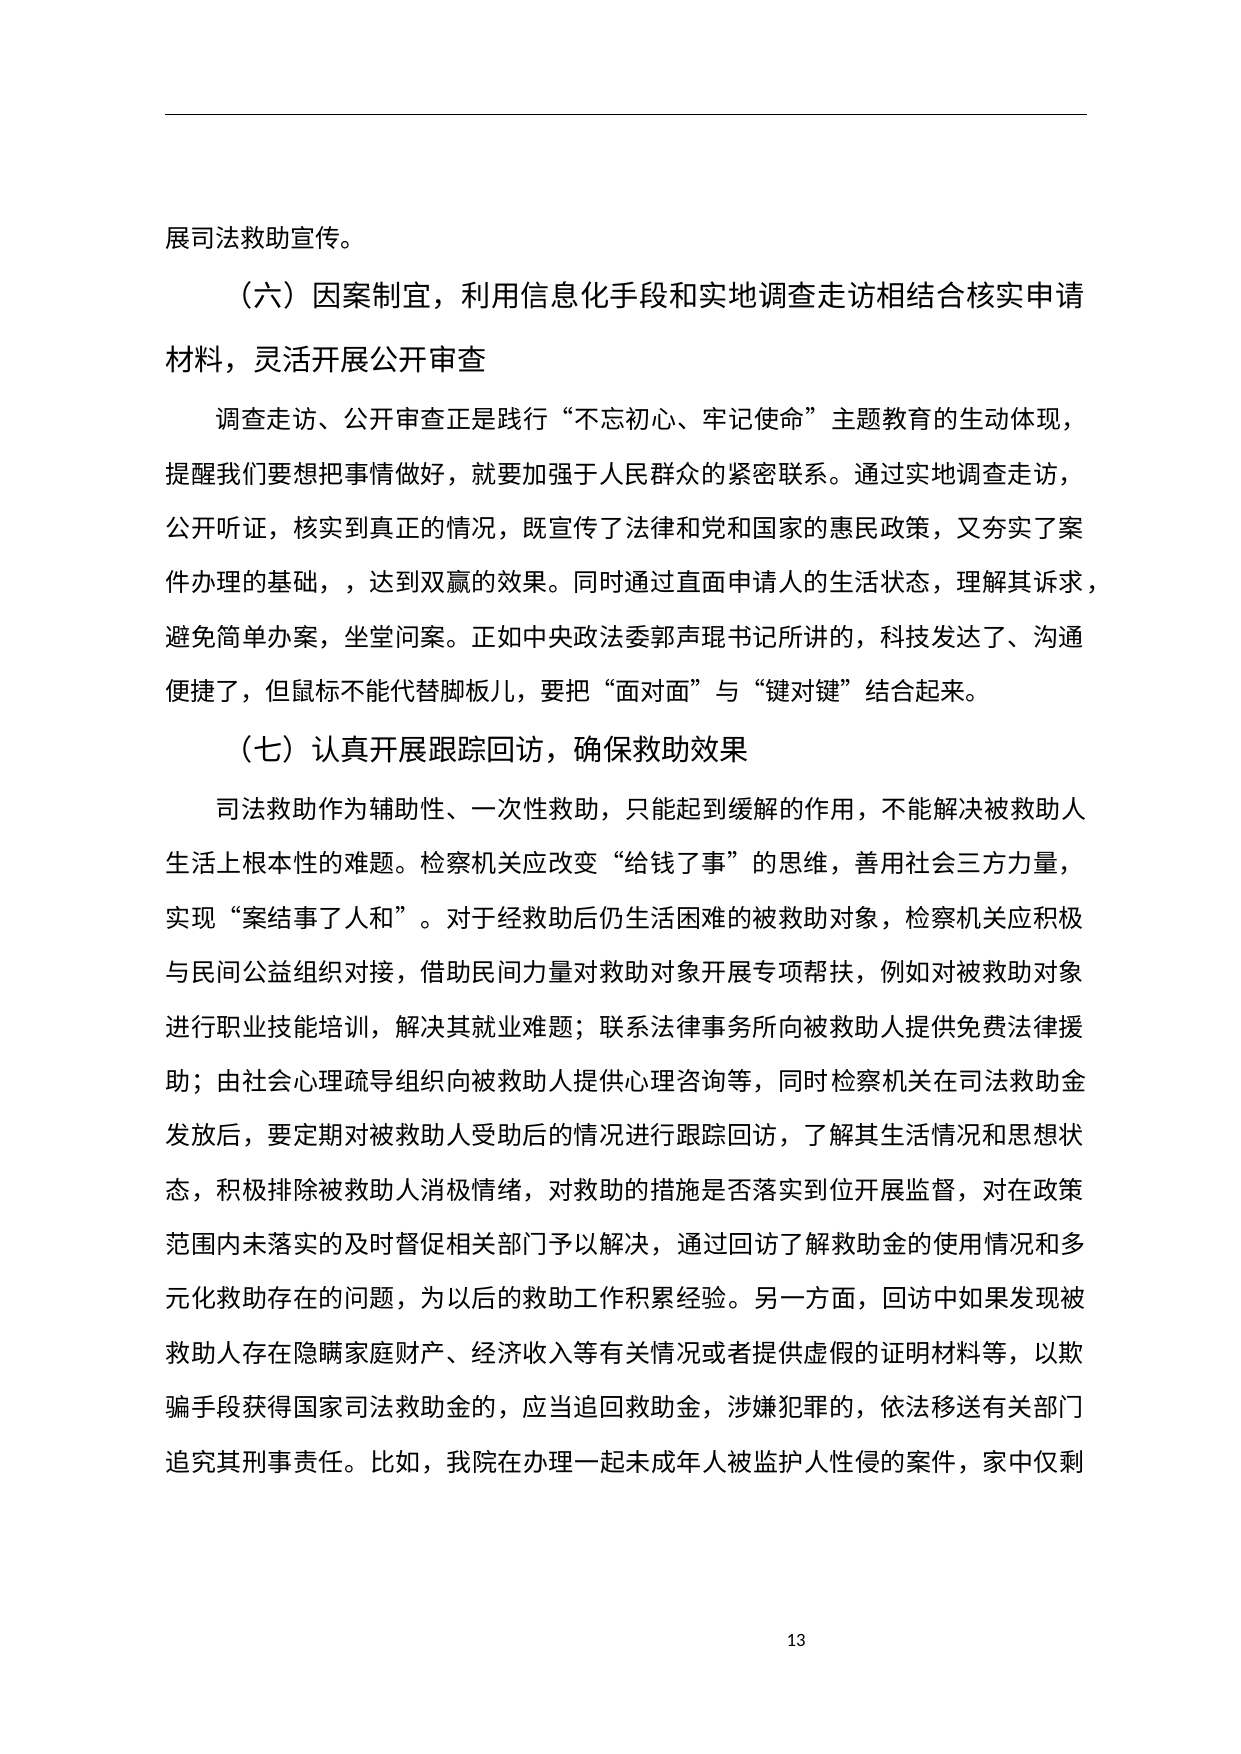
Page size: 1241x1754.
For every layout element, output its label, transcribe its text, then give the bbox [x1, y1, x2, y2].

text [165, 789, 1087, 1478]
text （七）认真开展跟踪回访，确保救助效果 [165, 726, 1087, 768]
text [165, 218, 1087, 255]
text 调查走访、公开审查正是践行“不忘初心、牢记使命”主题教育的生动体现，提醒我们要想把事情做好，就要加强于人民群众的紧密联系。通过实地调查走访，公开听证，核实到真正的情况，既宣传了法律和党和国家的惠民政策，又夯实了案件办理的基础，，达到双赢的效果。同时通过直面申请人的生活状态，理解其诉求，避免简单办案，坐堂问案。正如中央政法委郭声琨书记所讲的，科技发达了、沟通便捷了，但鼠标不能代替脚板儿，要把“面对面”与“键对键”结合起来。 [165, 400, 1087, 708]
text （六）因案制宜，利用信息化手段和实地调查走访相结合核实申请材料，灵活开展公开审查 [165, 273, 1087, 379]
